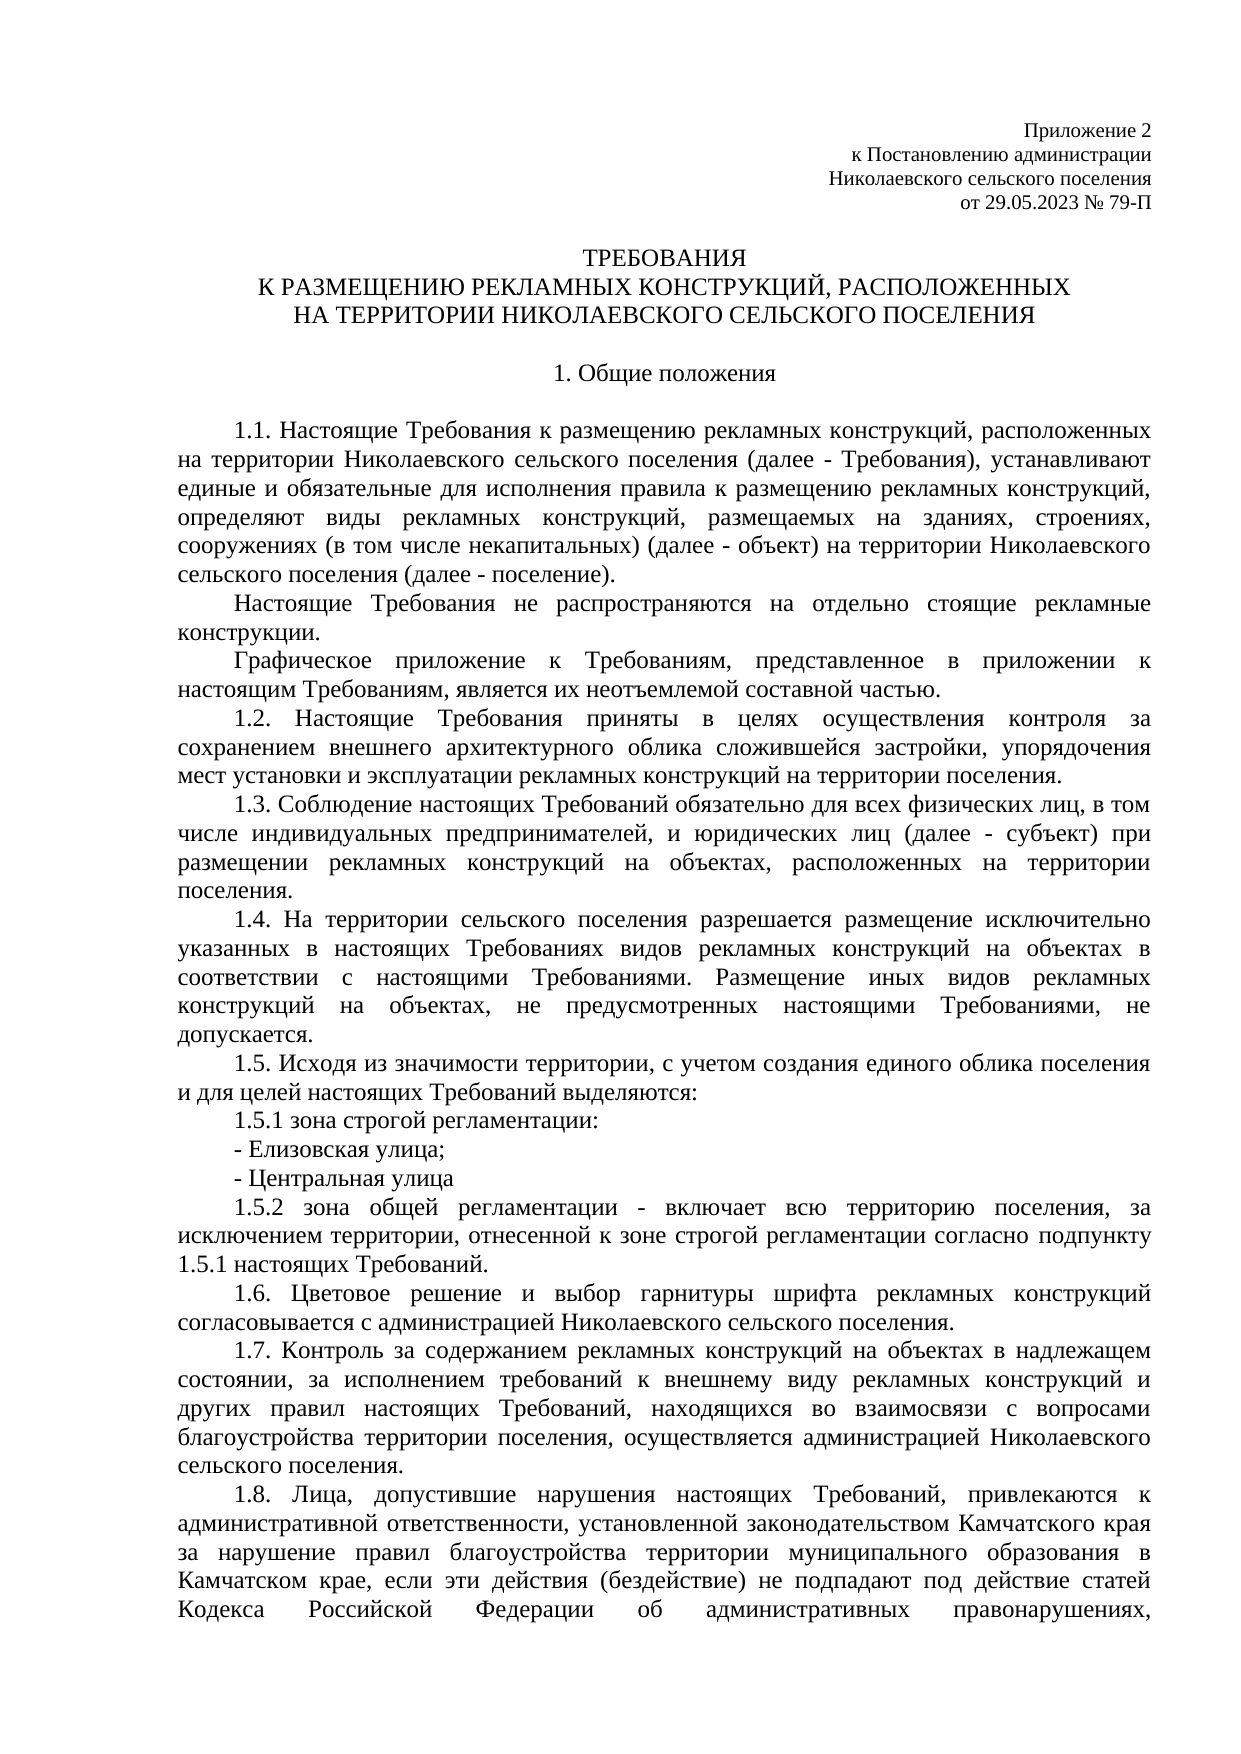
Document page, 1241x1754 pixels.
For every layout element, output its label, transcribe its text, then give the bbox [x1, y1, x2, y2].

title НА ТЕРРИТОРИИ НИКОЛАЕВСКОГО СЕЛЬСКОГО ПОСЕЛЕНИЯ [177, 301, 1152, 329]
text Николаевского сельского поселения [177, 166, 1152, 190]
text 1.7. Контроль за содержанием рекламных конструкций на объектах в надлежащем состоянии, за исполнением требований к внешнему виду рекламных конструкций и других правил настоящих Требований, находящихся во взаимосвязи с вопросами благоустройства территории поселения, осуществляется администрацией Николаевского сельского поселения. [177, 1336, 1152, 1479]
text Настоящие Требования не распространяются на отдельно стоящие рекламные конструкции. [177, 588, 1152, 646]
text - Елизовская улица; [177, 1134, 1152, 1163]
title 1. Общие положения [177, 358, 1152, 387]
text Приложение 2 [177, 118, 1152, 142]
title ТРЕБОВАНИЯ [177, 243, 1152, 272]
text - Центральная улица [177, 1163, 1152, 1192]
text к Постановлению администрации [177, 142, 1152, 166]
text Графическое приложение к Требованиям, представленное в приложении к настоящим Требованиям, является их неотъемлемой составной частью. [177, 646, 1152, 703]
text 1.1. Настоящие Требования к размещению рекламных конструкций, расположенных на территории Николаевского сельского поселения (далее - Требования), устанавливают единые и обязательные для исполнения правила к размещению рекламных конструкций, определяют виды рекламных конструкций, размещаемых на зданиях, строениях, сооружениях (в том числе некапитальных) (далее - объект) на территории Николаевского сельского поселения (далее - поселение). [177, 416, 1152, 588]
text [177, 1479, 1152, 1623]
text 1.2. Настоящие Требования приняты в целях осуществления контроля за сохранением внешнего архитектурного облика сложившейся застройки, упорядочения мест установки и эксплуатации рекламных конструкций на территории поселения. [177, 703, 1152, 789]
text от 29.05.2023 № 79-П [177, 190, 1152, 214]
text 1.3. Соблюдение настоящих Требований обязательно для всех физических лиц, в том числе индивидуальных предпринимателей, и юридических лиц (далее - субъект) при размещении рекламных конструкций на объектах, расположенных на территории поселения. [177, 789, 1152, 904]
text 1.5. Исходя из значимости территории, с учетом создания единого облика поселения и для целей настоящих Требований выделяются: [177, 1048, 1152, 1106]
text 1.5.2 зона общей регламентации - включает всю территорию поселения, за исключением территории, отнесенной к зоне строгой регламентации согласно подпункту 1.5.1 настоящих Требований. [177, 1192, 1152, 1278]
text 1.5.1 зона строгой регламентации: [177, 1106, 1152, 1134]
title К РАЗМЕЩЕНИЮ РЕКЛАМНЫХ КОНСТРУКЦИЙ, РАСПОЛОЖЕННЫХ [177, 272, 1152, 301]
text 1.6. Цветовое решение и выбор гарнитуры шрифта рекламных конструкций согласовывается с администрацией Николаевского сельского поселения. [177, 1278, 1152, 1336]
text 1.4. На территории сельского поселения разрешается размещение исключительно указанных в настоящих Требованиях видов рекламных конструкций на объектах в соответствии с настоящими Требованиями. Размещение иных видов рекламных конструкций на объектах, не предусмотренных настоящими Требованиями, не допускается. [177, 904, 1152, 1048]
